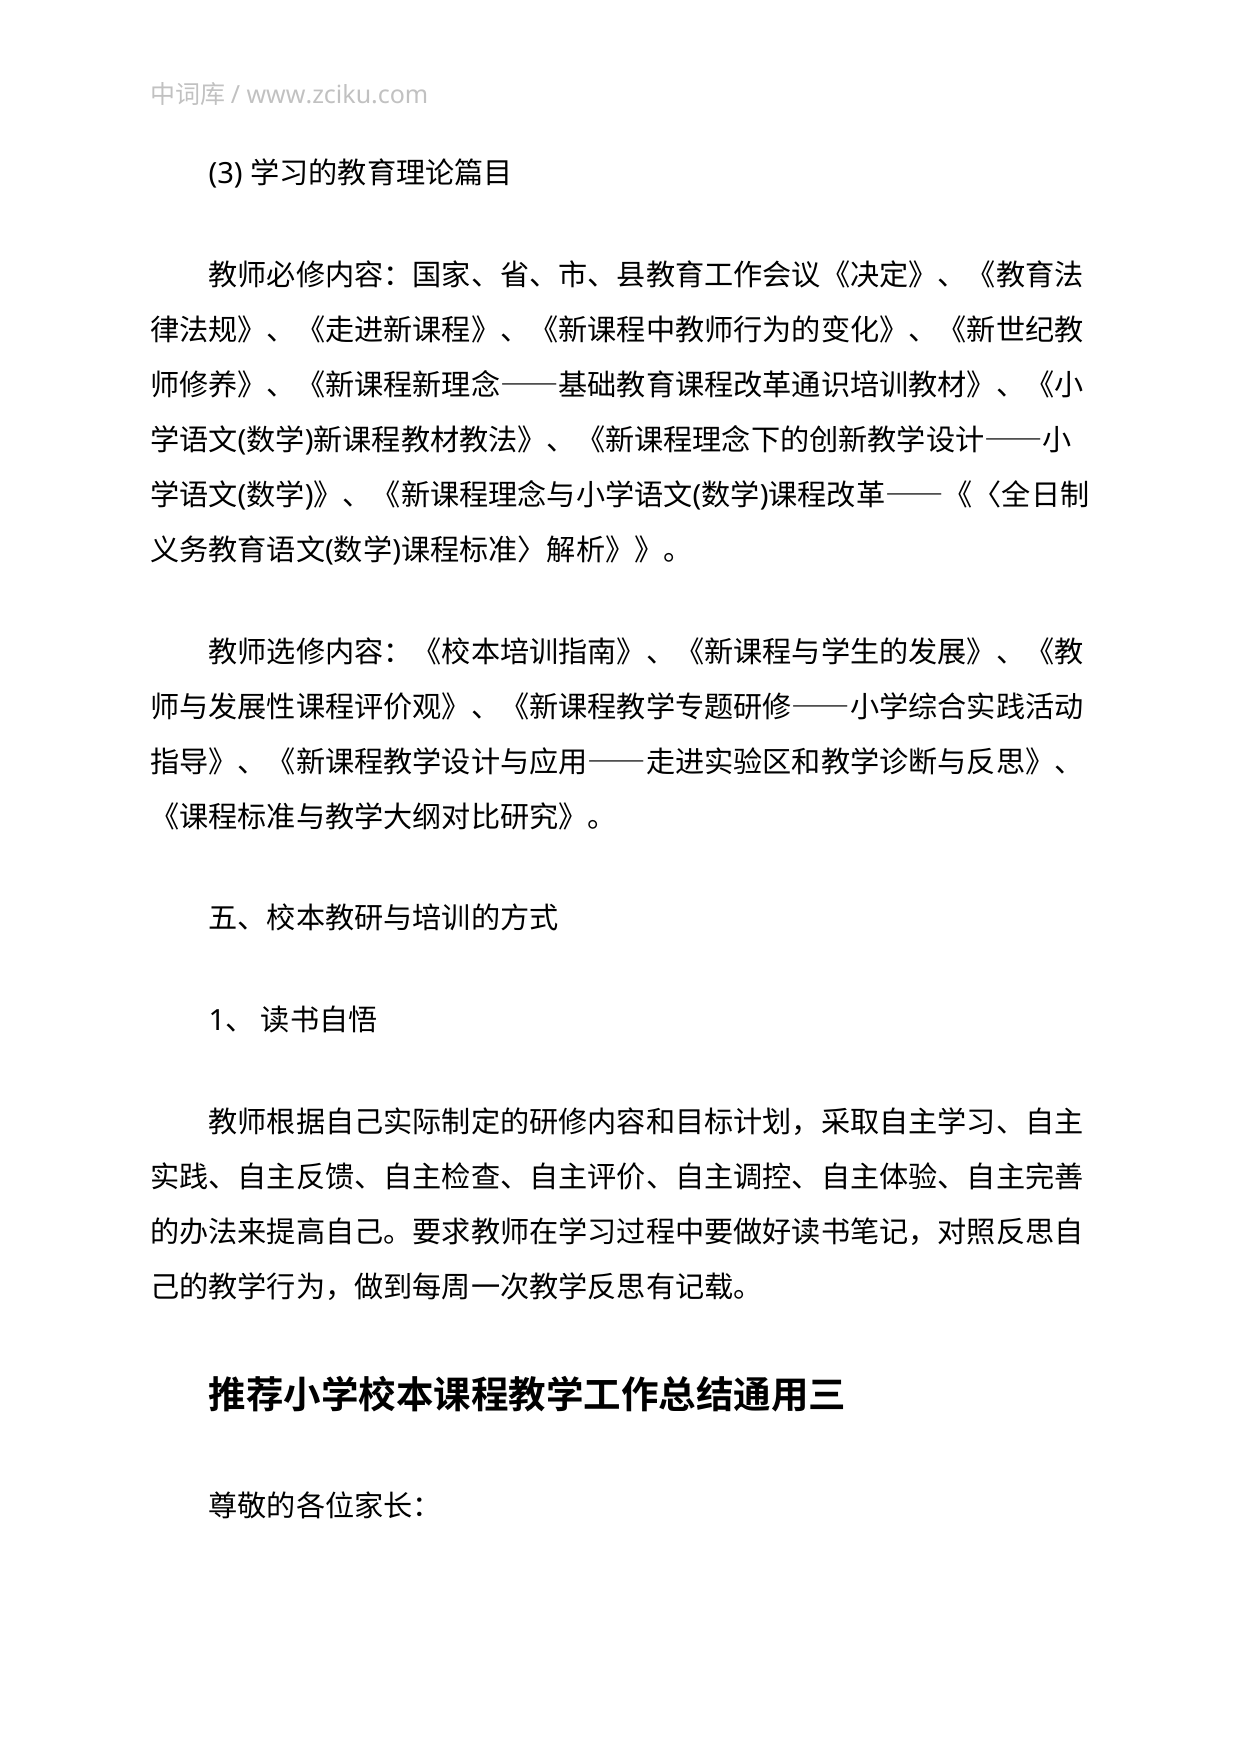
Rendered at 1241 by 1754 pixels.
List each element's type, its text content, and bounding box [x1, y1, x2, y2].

text 推荐小学校本课程教学工作总结通用三 [150, 1365, 1090, 1419]
text (3) 学习的教育理论篇目 [150, 150, 1090, 192]
text 教师必修内容：国家、省、市、县教育工作会议《决定》、《教育法律法规》、《走进新课程》、《新课程中教师行为的变化》、《新世纪教师修养》、《新课程新理念——基础教育课程改革通识培训教材》、《小学语文(数学)新课程教材教法》、《新课程理念下的创新教学设计——小学语文(数学)》、《新课程理念与小学语文(数学)课程改革——《〈全日制义务教育语文(数学)课程标准〉解析》》。 [150, 252, 1090, 569]
text 教师根据自己实际制定的研修内容和目标计划，采取自主学习、自主实践、自主反馈、自主检查、自主评价、自主调控、自主体验、自主完善的办法来提高自己。要求教师在学习过程中要做好读书笔记，对照反思自己的教学行为，做到每周一次教学反思有记载。 [150, 1099, 1090, 1306]
text 五、校本教研与培训的方式 [150, 895, 1090, 937]
text 1、 读书自悟 [150, 997, 1090, 1039]
text 尊敬的各位家长： [150, 1483, 1090, 1525]
text 教师选修内容：《校本培训指南》、《新课程与学生的发展》、《教师与发展性课程评价观》、《新课程教学专题研修——小学综合实践活动指导》、《新课程教学设计与应用——走进实验区和教学诊断与反思》、《课程标准与教学大纲对比研究》。 [150, 629, 1090, 836]
